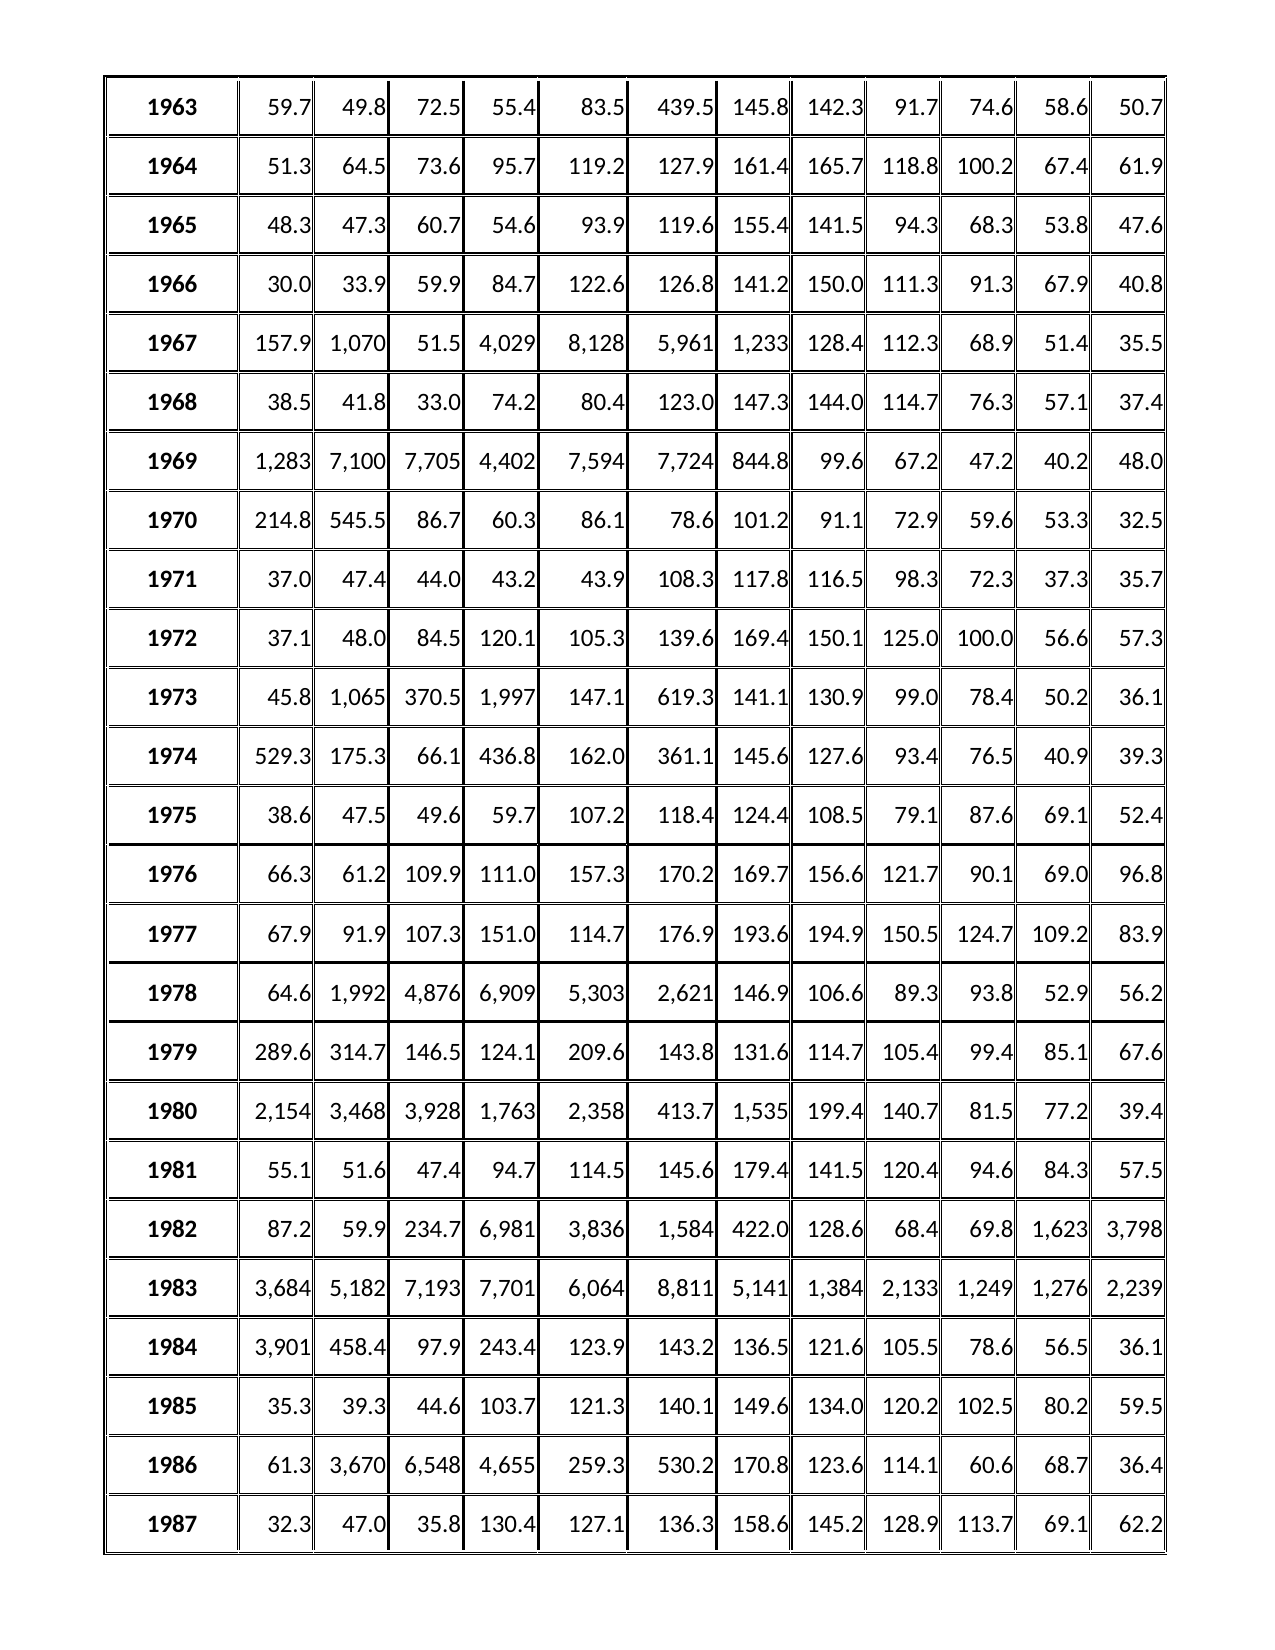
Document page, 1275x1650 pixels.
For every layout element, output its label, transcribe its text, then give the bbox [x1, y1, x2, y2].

table_cell 60.7 [390, 197, 462, 252]
table_cell 93.8 [942, 964, 1014, 1020]
table_cell 1967 [107, 311, 237, 370]
table_cell 156.6 [793, 846, 864, 902]
table_cell 57.5 [1092, 1142, 1164, 1197]
table_cell 7,100 [315, 433, 387, 488]
table_cell 3,798 [1092, 1201, 1164, 1256]
table_cell 114.7 [540, 905, 626, 961]
table_cell 1977 [105, 902, 239, 961]
table_cell 120.4 [867, 1142, 939, 1197]
table_cell 35.8 [388, 1496, 463, 1552]
table_cell 118.4 [629, 787, 715, 843]
table_cell 4,029 [465, 315, 537, 370]
table_cell 76.3 [942, 374, 1014, 429]
table_cell 48.0 [1092, 433, 1164, 488]
table_cell 5,303 [540, 964, 626, 1020]
table_cell 113.7 [941, 1496, 1016, 1552]
table_cell 47.2 [942, 433, 1014, 488]
table_cell 151.0 [465, 905, 537, 961]
table_cell 93.4 [867, 728, 939, 784]
table_cell 118.8 [867, 138, 939, 193]
table_cell 52.4 [1092, 787, 1164, 843]
table_cell 146.9 [718, 964, 789, 1020]
table_cell 130.4 [463, 1496, 538, 1552]
table_cell 149.6 [718, 1378, 789, 1433]
table_cell 147.3 [718, 374, 789, 429]
table_cell 3,670 [315, 1437, 387, 1492]
table_cell 131.6 [718, 1023, 789, 1079]
table_cell 140.7 [867, 1083, 939, 1138]
table_cell 37.3 [1017, 551, 1089, 607]
table_cell 2,621 [629, 964, 715, 1020]
table_cell 176.9 [629, 905, 715, 961]
table_cell 40.2 [1017, 433, 1089, 488]
table_cell 289.6 [240, 1023, 312, 1079]
table_cell 1970 [107, 489, 237, 547]
table_cell 161.4 [718, 138, 789, 193]
table_cell 64.5 [315, 138, 387, 193]
table_cell 74.6 [941, 78, 1016, 134]
table_cell 121.7 [867, 846, 939, 902]
table_cell 1,763 [465, 1083, 537, 1138]
table_cell 1,535 [718, 1083, 789, 1138]
table_cell 127.6 [793, 728, 864, 784]
table_cell 1982 [107, 1197, 237, 1256]
table_cell 51.5 [390, 315, 462, 370]
table_cell 243.4 [465, 1319, 537, 1374]
table_cell 56.2 [1092, 964, 1164, 1020]
table_cell 209.6 [540, 1023, 626, 1079]
table_cell 108.5 [793, 787, 864, 843]
table_cell 2,154 [240, 1083, 312, 1138]
table_cell 619.3 [629, 669, 715, 725]
table_cell 40.9 [1017, 728, 1089, 784]
table_cell 125.0 [867, 610, 939, 666]
table_cell 73.6 [390, 138, 462, 193]
table_cell 84.3 [1017, 1142, 1089, 1197]
table_cell 1972 [105, 607, 239, 666]
table_cell 43.9 [540, 551, 626, 607]
table_cell 80.2 [1017, 1378, 1089, 1433]
table_cell 54.6 [465, 197, 537, 252]
table_cell 7,705 [390, 433, 462, 488]
table_cell 99.6 [793, 433, 864, 488]
table_cell 136.3 [627, 1496, 716, 1552]
table_cell 4,655 [465, 1437, 537, 1492]
table_cell 5,182 [315, 1260, 387, 1315]
table_cell 67.9 [1017, 256, 1089, 311]
table_cell 112.3 [867, 315, 939, 370]
table_cell 87.6 [942, 787, 1014, 843]
table_cell 78.6 [942, 1319, 1014, 1374]
table_cell 1985 [107, 1374, 237, 1433]
table_cell 1987 [107, 1493, 239, 1552]
table_cell 109.2 [1017, 905, 1089, 961]
table_cell 1,584 [629, 1201, 715, 1256]
table_cell 124.4 [718, 787, 789, 843]
table_cell 62.2 [1091, 1496, 1165, 1552]
table_cell 121.6 [793, 1319, 864, 1374]
table_cell 51.6 [315, 1142, 387, 1197]
table_cell 413.7 [629, 1083, 715, 1138]
table_cell 59.9 [315, 1201, 387, 1256]
table_cell 8,128 [540, 315, 626, 370]
table_cell 214.8 [240, 492, 312, 547]
table_cell 121.3 [540, 1378, 626, 1433]
table_cell 150.1 [793, 610, 864, 666]
table_cell 6,064 [540, 1260, 626, 1315]
table_cell 3,928 [390, 1083, 462, 1138]
table_cell 38.6 [240, 787, 312, 843]
table_cell 107.2 [540, 787, 626, 843]
table_cell 4,402 [465, 433, 537, 488]
table_cell 78.6 [629, 492, 715, 547]
table_cell 69.8 [942, 1201, 1014, 1256]
table_cell 175.3 [315, 728, 387, 784]
table_cell 114.7 [793, 1023, 864, 1079]
table_cell 3,901 [240, 1319, 312, 1374]
table_cell 39.3 [1092, 728, 1164, 784]
table_cell 109.9 [390, 846, 462, 902]
table_cell 47.4 [390, 1142, 462, 1197]
table_cell 83.5 [538, 77, 627, 134]
table_cell 68.7 [1017, 1437, 1089, 1492]
table_cell 111.0 [465, 846, 537, 902]
table_cell 157.9 [240, 315, 312, 370]
table_cell 1986 [107, 1434, 237, 1492]
table_cell 61.2 [315, 846, 387, 902]
table_cell 2,133 [867, 1260, 939, 1315]
table_cell 93.9 [540, 197, 626, 252]
table_cell 53.3 [1017, 492, 1089, 547]
table_cell 55.1 [240, 1142, 312, 1197]
table_cell 259.3 [540, 1437, 626, 1492]
table_cell 1983 [107, 1256, 237, 1315]
table_cell 32.3 [239, 1496, 313, 1552]
table_cell 141.5 [793, 1142, 864, 1197]
table_cell 84.5 [390, 610, 462, 666]
table_cell 147.1 [540, 669, 626, 725]
table_cell 5,141 [718, 1260, 789, 1315]
table_cell 1,249 [942, 1260, 1014, 1315]
table_cell 141.2 [718, 256, 789, 311]
table_cell 69.0 [1017, 846, 1089, 902]
table_cell 7,724 [629, 433, 715, 488]
table_cell 545.5 [315, 492, 387, 547]
table_cell 47.0 [314, 1496, 388, 1552]
table_cell 1965 [107, 193, 237, 252]
table_cell 134.0 [793, 1378, 864, 1433]
table_cell 30.0 [240, 256, 312, 311]
table_cell 37.0 [240, 551, 312, 607]
table_cell 1971 [107, 548, 237, 607]
table_cell 361.1 [629, 728, 715, 784]
table_cell 52.9 [1017, 964, 1089, 1020]
table_cell 114.5 [540, 1142, 626, 1197]
table_cell 36.1 [1092, 1319, 1164, 1374]
table_cell 68.3 [942, 197, 1014, 252]
table_cell 48.0 [315, 610, 387, 666]
table_cell 94.7 [465, 1142, 537, 1197]
table_cell 1975 [105, 784, 239, 843]
table_cell 59.6 [942, 492, 1014, 547]
table_cell 1976 [105, 843, 237, 902]
table_cell 33.0 [390, 374, 462, 429]
table_cell 119.2 [540, 138, 626, 193]
table_cell 126.8 [629, 256, 715, 311]
table_cell 84.7 [465, 256, 537, 311]
table_cell 68.9 [942, 315, 1014, 370]
table_cell 1,283 [240, 433, 312, 488]
table_cell 130.9 [793, 669, 864, 725]
table_cell 98.3 [867, 551, 939, 607]
table_cell 67.2 [867, 433, 939, 488]
table_cell 145.8 [716, 77, 791, 134]
table_cell 124.1 [465, 1023, 537, 1079]
table_cell 51.3 [240, 138, 312, 193]
table_cell 94.6 [942, 1142, 1014, 1197]
table_cell 49.8 [314, 78, 388, 134]
table_cell 100.0 [942, 610, 1014, 666]
table_cell 37.4 [1092, 374, 1164, 429]
table_cell 142.3 [791, 78, 866, 134]
table_cell 45.8 [240, 669, 312, 725]
table_cell 66.1 [390, 728, 462, 784]
table_cell 158.6 [716, 1493, 791, 1552]
table_cell 458.4 [315, 1319, 387, 1374]
table_cell 56.6 [1017, 610, 1089, 666]
table_cell 39.3 [315, 1378, 387, 1433]
table_cell 106.6 [793, 964, 864, 1020]
table_cell 36.4 [1092, 1437, 1164, 1492]
table_cell 1966 [107, 252, 237, 311]
table_cell 35.5 [1092, 315, 1164, 370]
table_cell 83.9 [1092, 905, 1164, 961]
table_cell 199.4 [793, 1083, 864, 1138]
table_cell 53.8 [1017, 197, 1089, 252]
table_cell 8,811 [629, 1260, 715, 1315]
table_cell 41.8 [315, 374, 387, 429]
table_cell 2,358 [540, 1083, 626, 1138]
table_cell 1973 [105, 666, 239, 725]
table_cell 68.4 [867, 1201, 939, 1256]
table_cell 39.4 [1092, 1083, 1164, 1138]
table_cell 81.5 [942, 1083, 1014, 1138]
table_cell 170.8 [718, 1437, 789, 1492]
table_cell 99.4 [942, 1023, 1014, 1079]
table_cell 59.5 [1092, 1378, 1164, 1433]
table_cell 141.5 [793, 197, 864, 252]
table_cell 127.1 [538, 1496, 627, 1552]
table_cell 123.6 [793, 1437, 864, 1492]
table_cell 1974 [105, 725, 239, 784]
table_cell 162.0 [540, 728, 626, 784]
table_cell 165.7 [793, 138, 864, 193]
table_cell 1,997 [465, 669, 537, 725]
table_cell 529.3 [240, 728, 312, 784]
table_cell 72.3 [942, 551, 1014, 607]
table_cell 193.6 [718, 905, 789, 961]
table_cell 119.6 [629, 197, 715, 252]
table_cell 1980 [107, 1079, 237, 1138]
table_cell 146.5 [390, 1023, 462, 1079]
table_cell 1,276 [1017, 1260, 1089, 1315]
table_cell 59.7 [465, 787, 537, 843]
table_cell 35.3 [240, 1378, 312, 1433]
table_cell 95.7 [465, 138, 537, 193]
table_cell 143.2 [629, 1319, 715, 1374]
table_cell 122.6 [540, 256, 626, 311]
table_cell 1981 [107, 1138, 237, 1197]
table_cell 1964 [107, 134, 237, 193]
table_cell 103.7 [465, 1378, 537, 1433]
table_cell 1984 [107, 1315, 237, 1374]
table_cell 47.5 [315, 787, 387, 843]
table_cell 169.4 [718, 610, 789, 666]
table_cell 128.9 [866, 1496, 941, 1552]
table_cell 114.7 [867, 374, 939, 429]
table_cell 44.0 [390, 551, 462, 607]
table_cell 94.3 [867, 197, 939, 252]
table_cell 124.7 [942, 905, 1014, 961]
table_cell 6,981 [465, 1201, 537, 1256]
table_cell 116.5 [793, 551, 864, 607]
table_cell 123.0 [629, 374, 715, 429]
table_cell 77.2 [1017, 1083, 1089, 1138]
table_cell 61.3 [240, 1437, 312, 1492]
table_cell 7,594 [540, 433, 626, 488]
table_cell 1,065 [315, 669, 387, 725]
table_cell 127.9 [629, 138, 715, 193]
table_cell 128.4 [793, 315, 864, 370]
table_cell 51.4 [1017, 315, 1089, 370]
table_cell 58.6 [1016, 78, 1091, 134]
table_cell 33.9 [315, 256, 387, 311]
table_cell 150.0 [793, 256, 864, 311]
table_cell 47.4 [315, 551, 387, 607]
table_cell 6,548 [390, 1437, 462, 1492]
table_cell 145.2 [791, 1496, 866, 1552]
table_cell 1,992 [315, 964, 387, 1020]
table_cell 67.4 [1017, 138, 1089, 193]
table_cell 107.3 [390, 905, 462, 961]
table_cell 3,836 [540, 1201, 626, 1256]
table_cell 145.6 [718, 728, 789, 784]
table_cell 1963 [107, 78, 239, 134]
table_cell 140.1 [629, 1378, 715, 1433]
table_cell 370.5 [390, 669, 462, 725]
table_cell 1,070 [315, 315, 387, 370]
table_cell 59.9 [390, 256, 462, 311]
table_cell 38.5 [240, 374, 312, 429]
table_cell 1,384 [793, 1260, 864, 1315]
table_cell 91.3 [942, 256, 1014, 311]
table_cell 89.3 [867, 964, 939, 1020]
table_cell 1,233 [718, 315, 789, 370]
table_cell 1979 [107, 1020, 237, 1079]
table_cell 47.3 [315, 197, 387, 252]
table_cell 76.5 [942, 728, 1014, 784]
table_cell 7,193 [390, 1260, 462, 1315]
table_cell 37.1 [240, 610, 312, 666]
table_cell 422.0 [718, 1201, 789, 1256]
table_cell 144.0 [793, 374, 864, 429]
table_cell 86.7 [390, 492, 462, 547]
table_cell 123.9 [540, 1319, 626, 1374]
table_cell 1968 [107, 370, 237, 429]
table_cell 120.2 [867, 1378, 939, 1433]
table_cell 80.4 [540, 374, 626, 429]
table_cell 117.8 [718, 551, 789, 607]
table_cell 194.9 [793, 905, 864, 961]
table_cell 57.1 [1017, 374, 1089, 429]
table_cell 74.2 [465, 374, 537, 429]
table_cell 72.9 [867, 492, 939, 547]
table_cell 105.4 [867, 1023, 939, 1079]
table_cell 179.4 [718, 1142, 789, 1197]
table_cell 2,239 [1092, 1260, 1164, 1315]
table_cell 91.9 [315, 905, 387, 961]
table_cell 55.4 [463, 77, 538, 134]
table_cell 69.1 [1017, 787, 1089, 843]
table_cell 530.2 [629, 1437, 715, 1492]
table_cell 234.7 [390, 1201, 462, 1256]
table_cell 136.5 [718, 1319, 789, 1374]
table_cell 114.1 [867, 1437, 939, 1492]
table_cell 105.5 [867, 1319, 939, 1374]
table_cell 87.2 [240, 1201, 312, 1256]
table_cell 436.8 [465, 728, 537, 784]
table_cell 128.6 [793, 1201, 864, 1256]
table_cell 844.8 [718, 433, 789, 488]
table_cell 96.8 [1092, 846, 1164, 902]
table_cell 1978 [107, 961, 237, 1020]
table_cell 64.6 [240, 964, 312, 1020]
table_cell 1,623 [1017, 1201, 1089, 1256]
table_cell 108.3 [629, 551, 715, 607]
table_cell 141.1 [718, 669, 789, 725]
table_cell 145.6 [629, 1142, 715, 1197]
table_cell 32.5 [1092, 492, 1164, 547]
table_cell 90.1 [942, 846, 1014, 902]
table_cell 60.3 [465, 492, 537, 547]
table_cell 67.9 [240, 905, 312, 961]
table_cell 99.0 [867, 669, 939, 725]
table_cell 40.8 [1092, 256, 1164, 311]
table_cell 139.6 [629, 610, 715, 666]
table_cell 57.3 [1092, 610, 1164, 666]
table_cell 120.1 [465, 610, 537, 666]
table_cell 35.7 [1092, 551, 1164, 607]
table_cell 61.9 [1092, 138, 1164, 193]
table_cell 60.6 [942, 1437, 1014, 1492]
table_cell 91.1 [793, 492, 864, 547]
table_cell 72.5 [388, 78, 463, 134]
table_cell 85.1 [1017, 1023, 1089, 1079]
table_cell 7,701 [465, 1260, 537, 1315]
table_cell 4,876 [390, 964, 462, 1020]
table_cell 86.1 [540, 492, 626, 547]
table_cell 1969 [107, 429, 237, 488]
table_cell 3,468 [315, 1083, 387, 1138]
table_cell 111.3 [867, 256, 939, 311]
table_cell 79.1 [867, 787, 939, 843]
table_cell 157.3 [540, 846, 626, 902]
table_cell 6,909 [465, 964, 537, 1020]
table_cell 143.8 [629, 1023, 715, 1079]
table_cell 50.2 [1017, 669, 1089, 725]
table_cell 101.2 [718, 492, 789, 547]
table_cell 66.3 [240, 846, 312, 902]
table_cell 100.2 [942, 138, 1014, 193]
table_cell 67.6 [1092, 1023, 1164, 1079]
table_cell 439.5 [627, 78, 716, 134]
table_cell 44.6 [390, 1378, 462, 1433]
table_cell 170.2 [629, 846, 715, 902]
table_cell 49.6 [390, 787, 462, 843]
table_cell 36.1 [1092, 669, 1164, 725]
table_cell 314.7 [315, 1023, 387, 1079]
table_cell 59.7 [239, 78, 313, 134]
table_cell 102.5 [942, 1378, 1014, 1433]
table_cell 169.7 [718, 846, 789, 902]
table_cell 3,684 [240, 1260, 312, 1315]
table_cell 48.3 [240, 197, 312, 252]
table_cell 155.4 [718, 197, 789, 252]
table_cell 97.9 [390, 1319, 462, 1374]
table_cell 105.3 [540, 610, 626, 666]
table_cell 69.1 [1016, 1496, 1091, 1552]
table_cell 5,961 [629, 315, 715, 370]
table_cell 150.5 [867, 905, 939, 961]
table_cell 78.4 [942, 669, 1014, 725]
table_cell 91.7 [866, 78, 941, 134]
table_cell 47.6 [1092, 197, 1164, 252]
table_cell 56.5 [1017, 1319, 1089, 1374]
table_cell 50.7 [1091, 78, 1165, 134]
table_cell 43.2 [465, 551, 537, 607]
